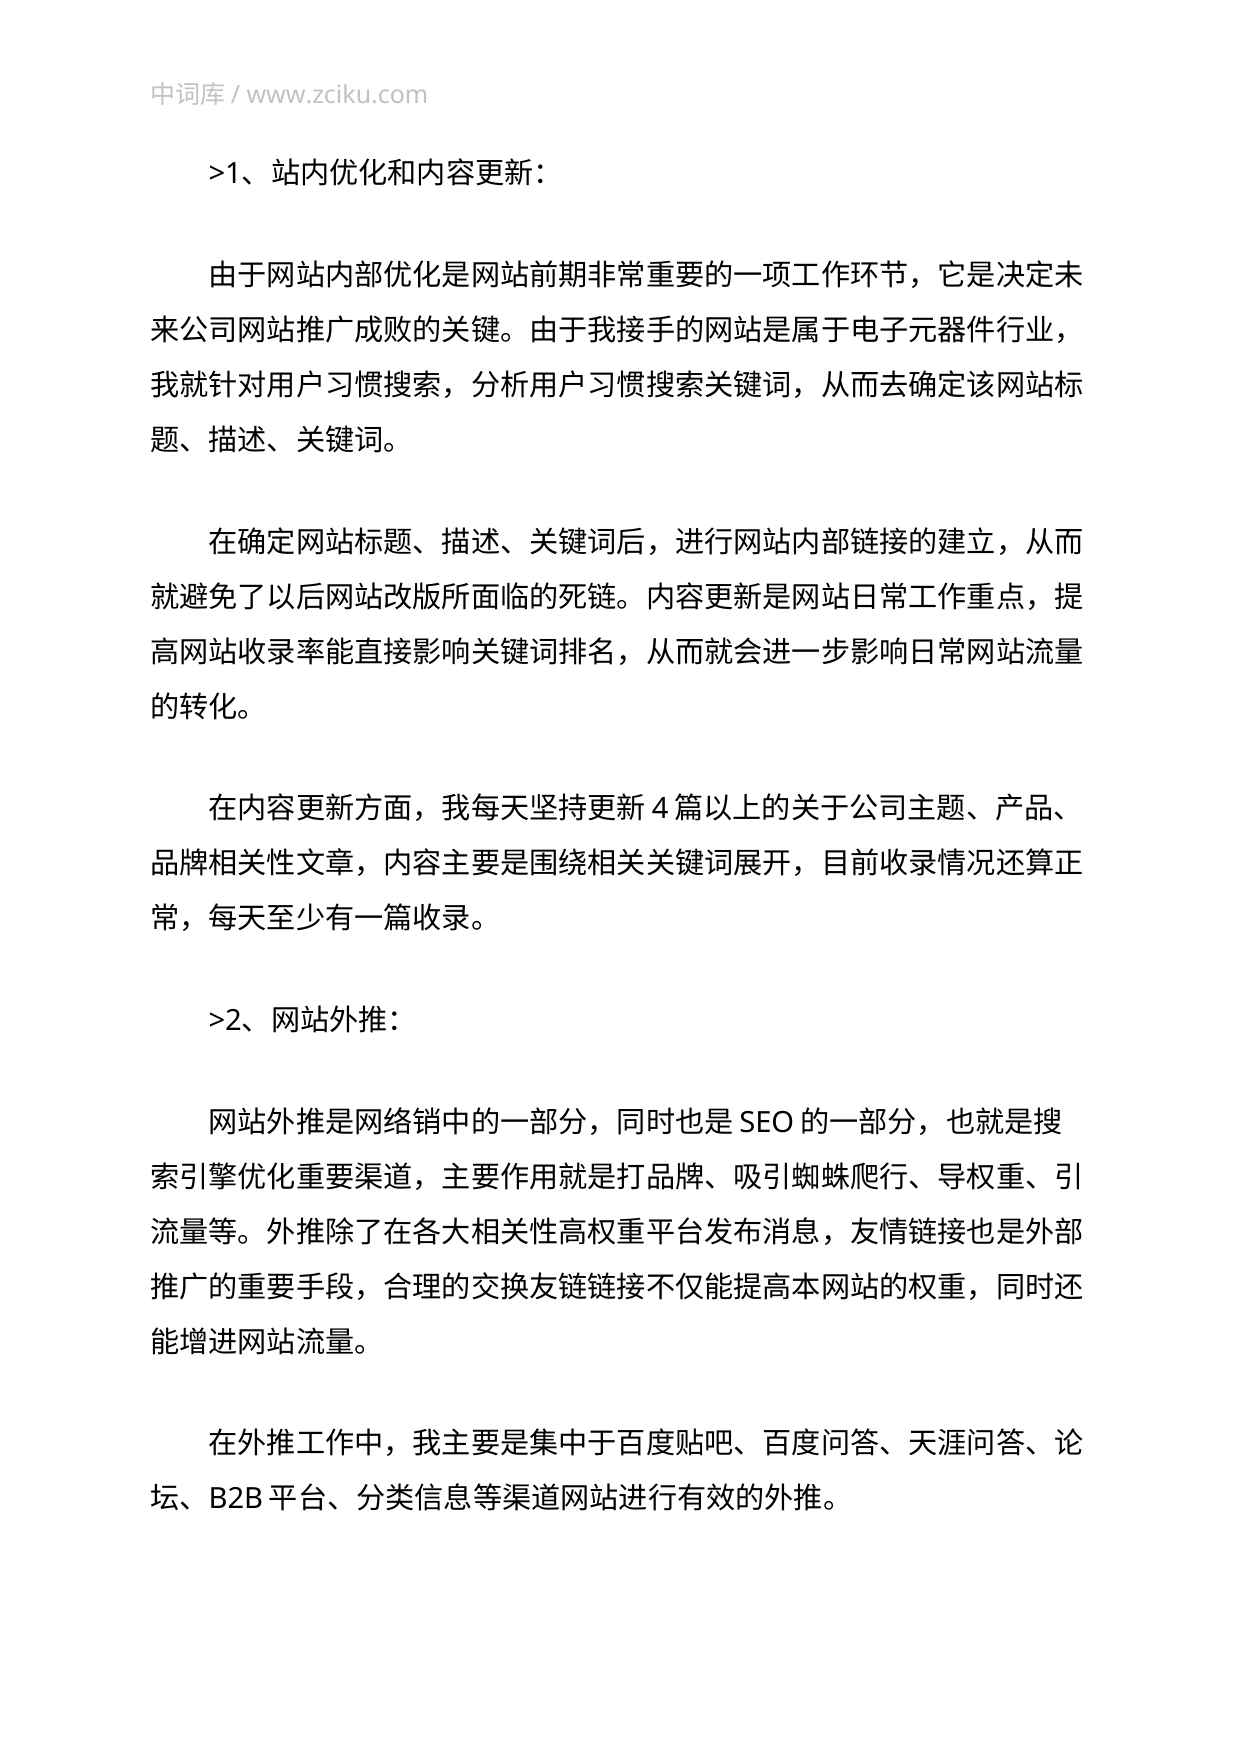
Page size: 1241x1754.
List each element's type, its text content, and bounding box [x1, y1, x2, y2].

text >2、网站外推： [150, 997, 1090, 1039]
text 在内容更新方面，我每天坚持更新4篇以上的关于公司主题、产品、品牌相关性文章，内容主要是围绕相关关键词展开，目前收录情况还算正常，每天至少有一篇收录。 [150, 785, 1090, 937]
text 在外推工作中，我主要是集中于百度贴吧、百度问答、天涯问答、论坛、B2B平台、分类信息等渠道网站进行有效的外推。 [150, 1420, 1090, 1517]
text 网站外推是网络销中的一部分，同时也是SEO的一部分，也就是搜索引擎优化重要渠道，主要作用就是打品牌、吸引蜘蛛爬行、导权重、引流量等。外推除了在各大相关性高权重平台发布消息，友情链接也是外部推广的重要手段，合理的交换友链链接不仅能提高本网站的权重，同时还能增进网站流量。 [150, 1098, 1090, 1361]
text 由于网站内部优化是网站前期非常重要的一项工作环节，它是决定未来公司网站推广成败的关键。由于我接手的网站是属于电子元器件行业，我就针对用户习惯搜索，分析用户习惯搜索关键词，从而去确定该网站标题、描述、关键词。 [150, 252, 1090, 459]
text >1、站内优化和内容更新： [150, 150, 1090, 192]
text 在确定网站标题、描述、关键词后，进行网站内部链接的建立，从而就避免了以后网站改版所面临的死链。内容更新是网站日常工作重点，提高网站收录率能直接影响关键词排名，从而就会进一步影响日常网站流量的转化。 [150, 518, 1090, 725]
